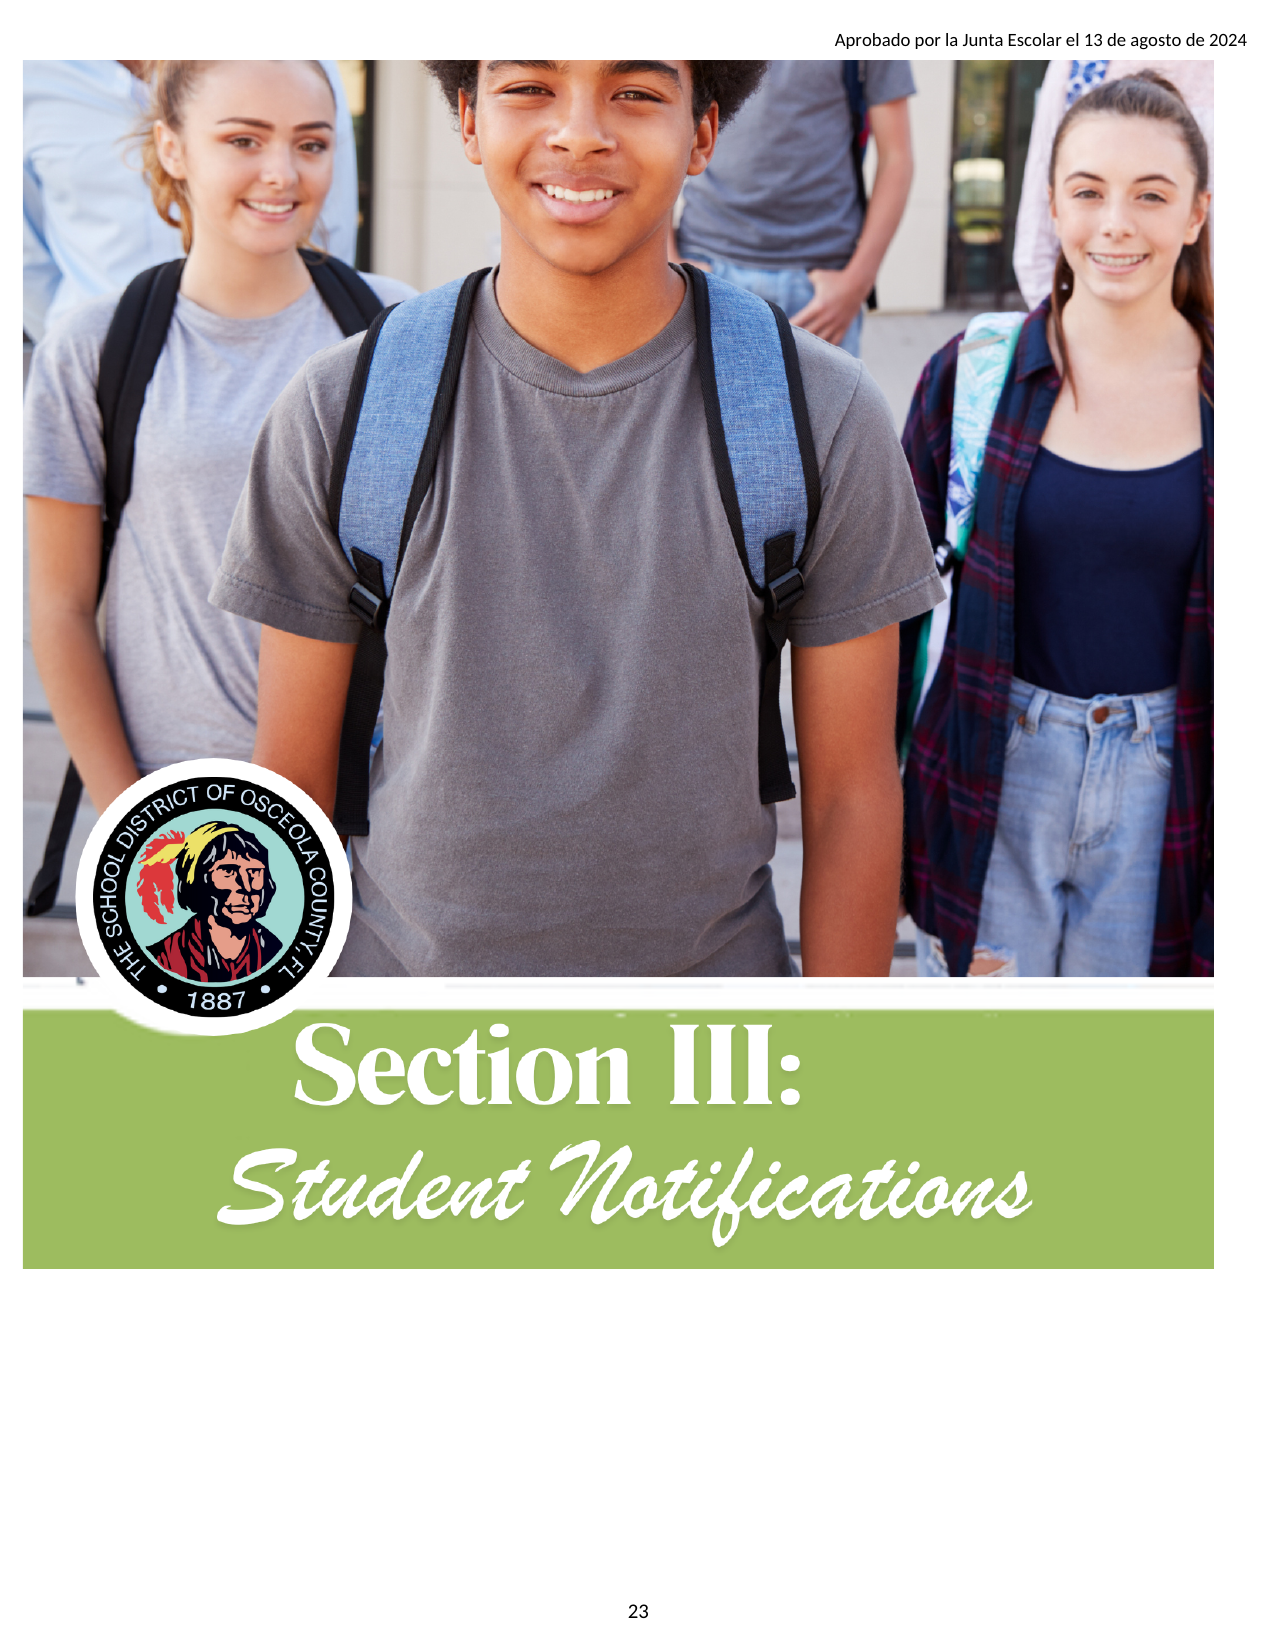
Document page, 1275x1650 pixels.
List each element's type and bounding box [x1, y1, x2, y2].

picture [22, 60, 1214, 1269]
